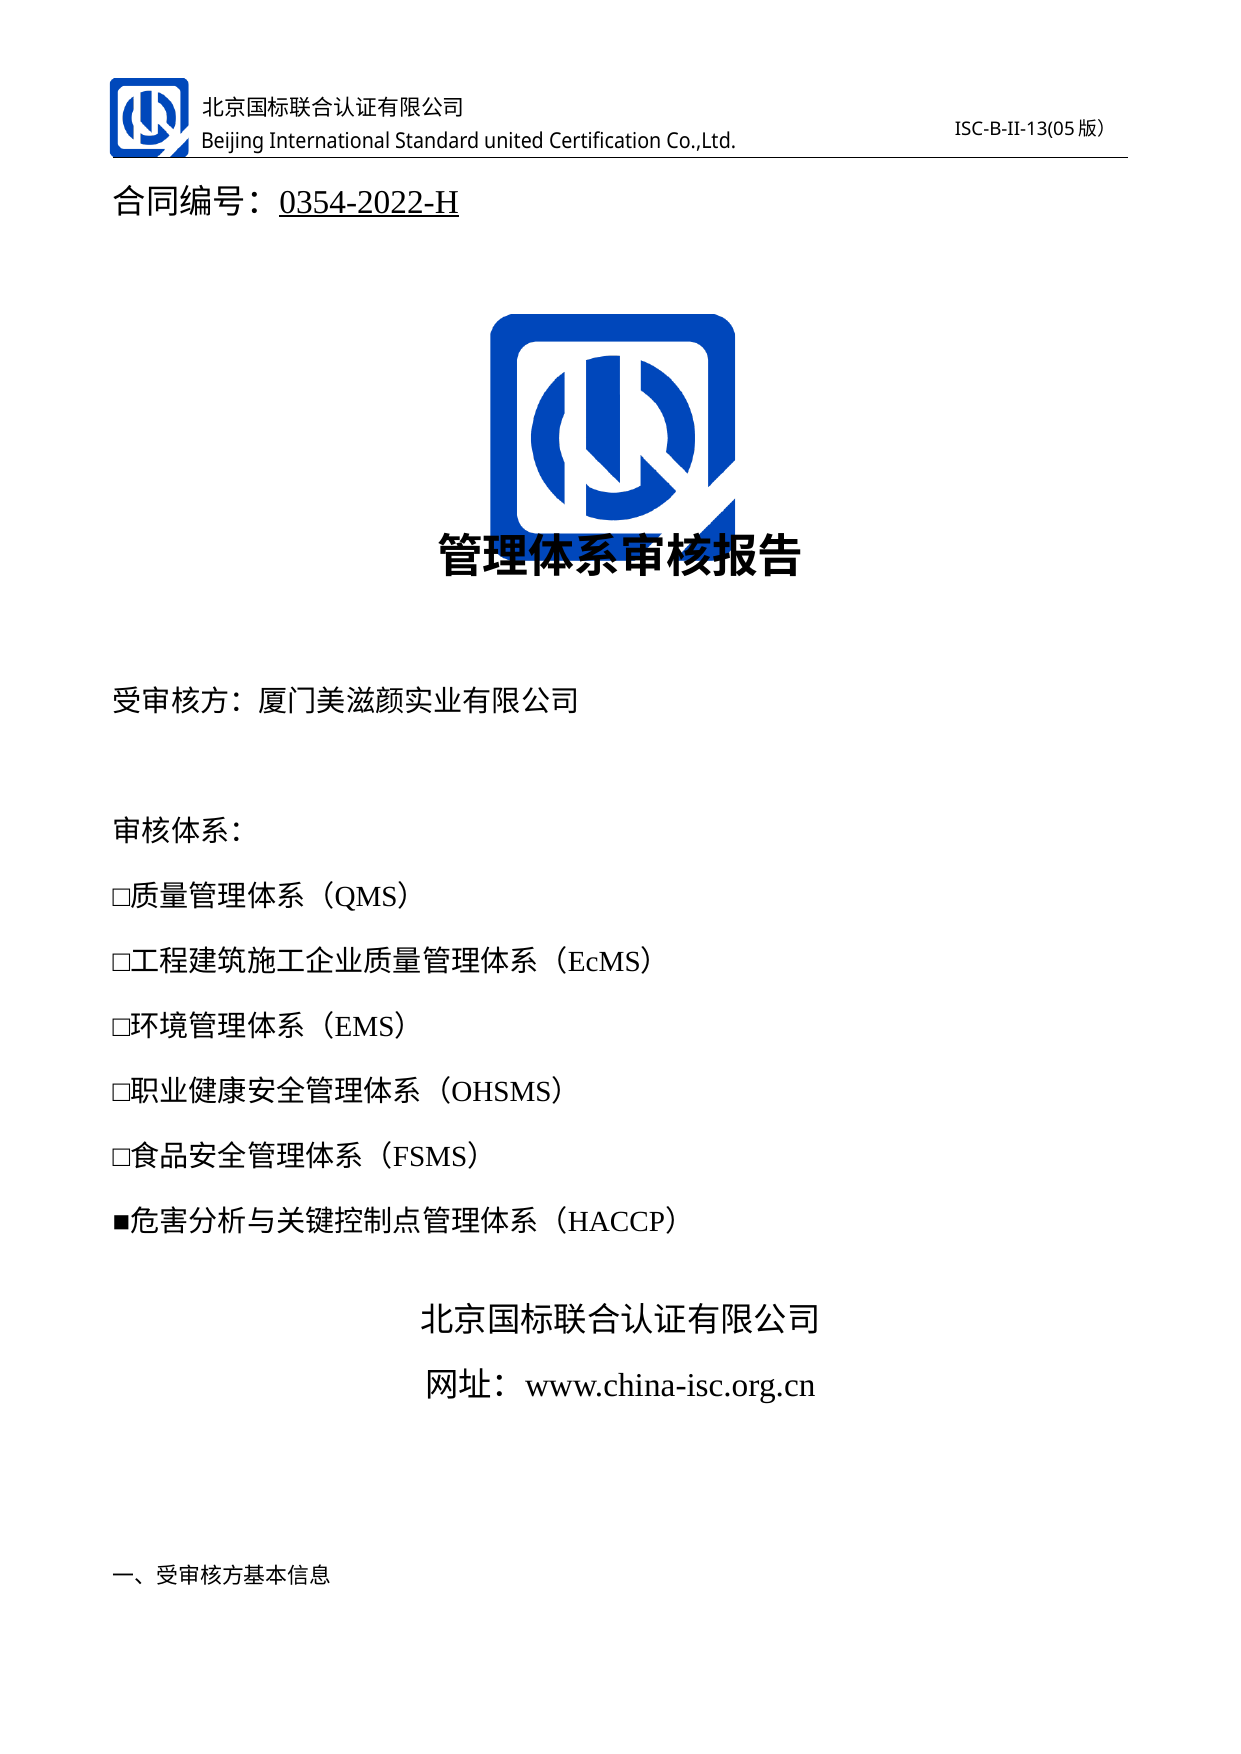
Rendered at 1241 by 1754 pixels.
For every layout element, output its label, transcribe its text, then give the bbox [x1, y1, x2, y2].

text 网址：www.china-isc.org.cn [112, 1349, 1128, 1414]
text 北京国标联合认证有限公司 [112, 1284, 1128, 1349]
text 合同编号：0354-2022-H [112, 166, 1128, 231]
text 管理体系审核报告 [112, 504, 1128, 602]
picture [490, 314, 736, 504]
text □工程建筑施工企业质量管理体系（EcMS） [112, 927, 1128, 992]
text □职业健康安全管理体系（OHSMS） [112, 1057, 1128, 1122]
text 一、受审核方基本信息 [112, 1557, 1128, 1590]
text ■危害分析与关键控制点管理体系（HACCP） [112, 1187, 1128, 1252]
text □食品安全管理体系（FSMS） [112, 1122, 1128, 1187]
text 受审核方：厦门美滋颜实业有限公司 [112, 667, 1128, 732]
text 审核体系： [112, 797, 1128, 862]
text □质量管理体系（QMS） [112, 862, 1128, 927]
text □环境管理体系（EMS） [112, 992, 1128, 1057]
picture [109, 78, 189, 158]
